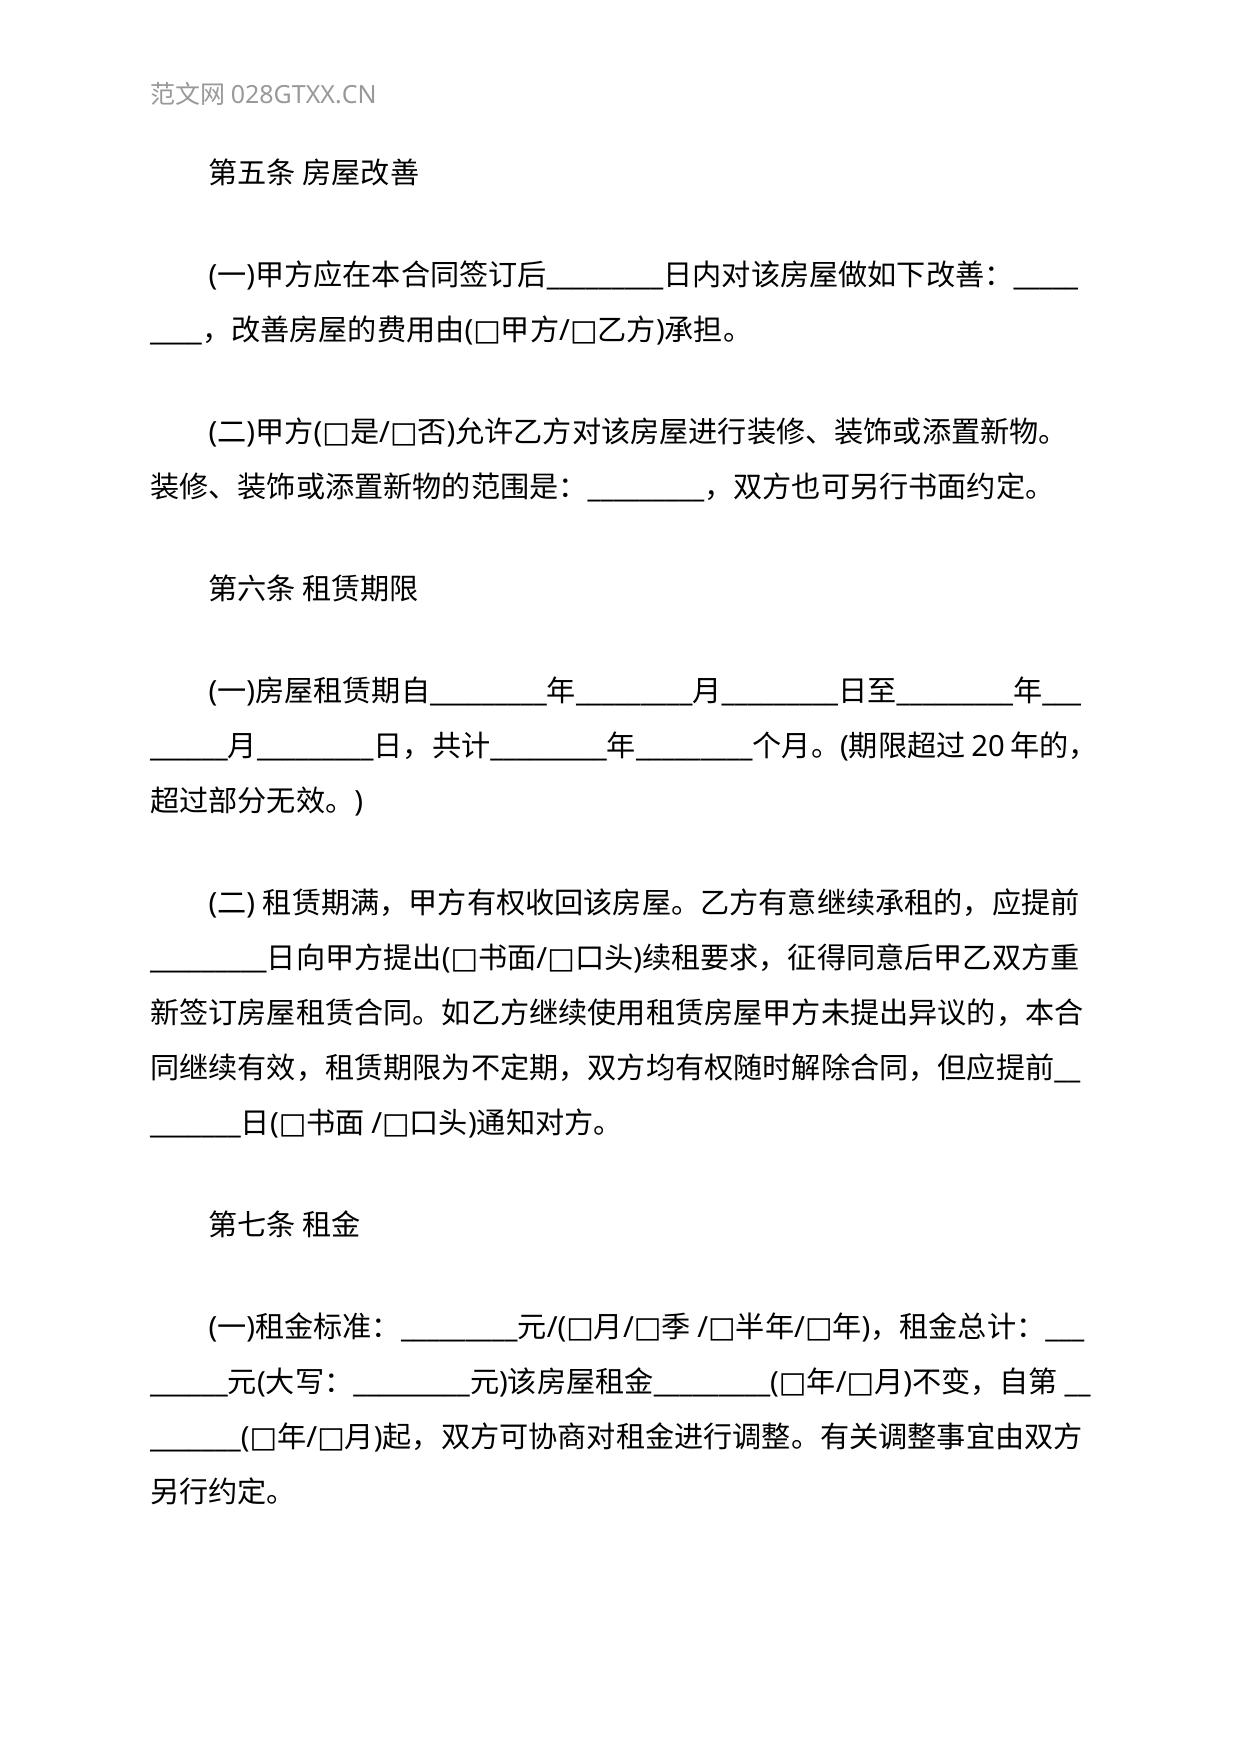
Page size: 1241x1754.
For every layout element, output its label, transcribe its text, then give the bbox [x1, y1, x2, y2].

text (一)租金标准：_________元/(□月/□季 /□半年/□年)，租金总计：_________元(大写：_________元)该房屋租金_________(□年/□月)不变，自第 _________(□年/□月)起，双方可协商对租金进行调整。有关调整事宜由双方另行约定。 [150, 1303, 1090, 1510]
text 第六条 租赁期限 [150, 566, 1090, 608]
text 第七条 租金 [150, 1201, 1090, 1244]
text (一)房屋租赁期自_________年_________月_________日至_________年_________月_________日，共计_________年_________个月。(期限超过20年的，超过部分无效。) [150, 667, 1090, 820]
text (二)甲方(□是/□否)允许乙方对该房屋进行装修、装饰或添置新物。装修、装饰或添置新物的范围是：_________，双方也可另行书面约定。 [150, 409, 1090, 506]
text (一)甲方应在本合同签订后_________日内对该房屋做如下改善：_________，改善房屋的费用由(□甲方/□乙方)承担。 [150, 252, 1090, 349]
text (二) 租赁期满，甲方有权收回该房屋。乙方有意继续承租的，应提前_________日向甲方提出(□书面/□口头)续租要求，征得同意后甲乙双方重新签订房屋租赁合同。如乙方继续使用租赁房屋甲方未提出异议的，本合同继续有效，租赁期限为不定期，双方均有权随时解除合同，但应提前_________日(□书面 /□口头)通知对方。 [150, 879, 1090, 1142]
text 第五条 房屋改善 [150, 150, 1090, 192]
